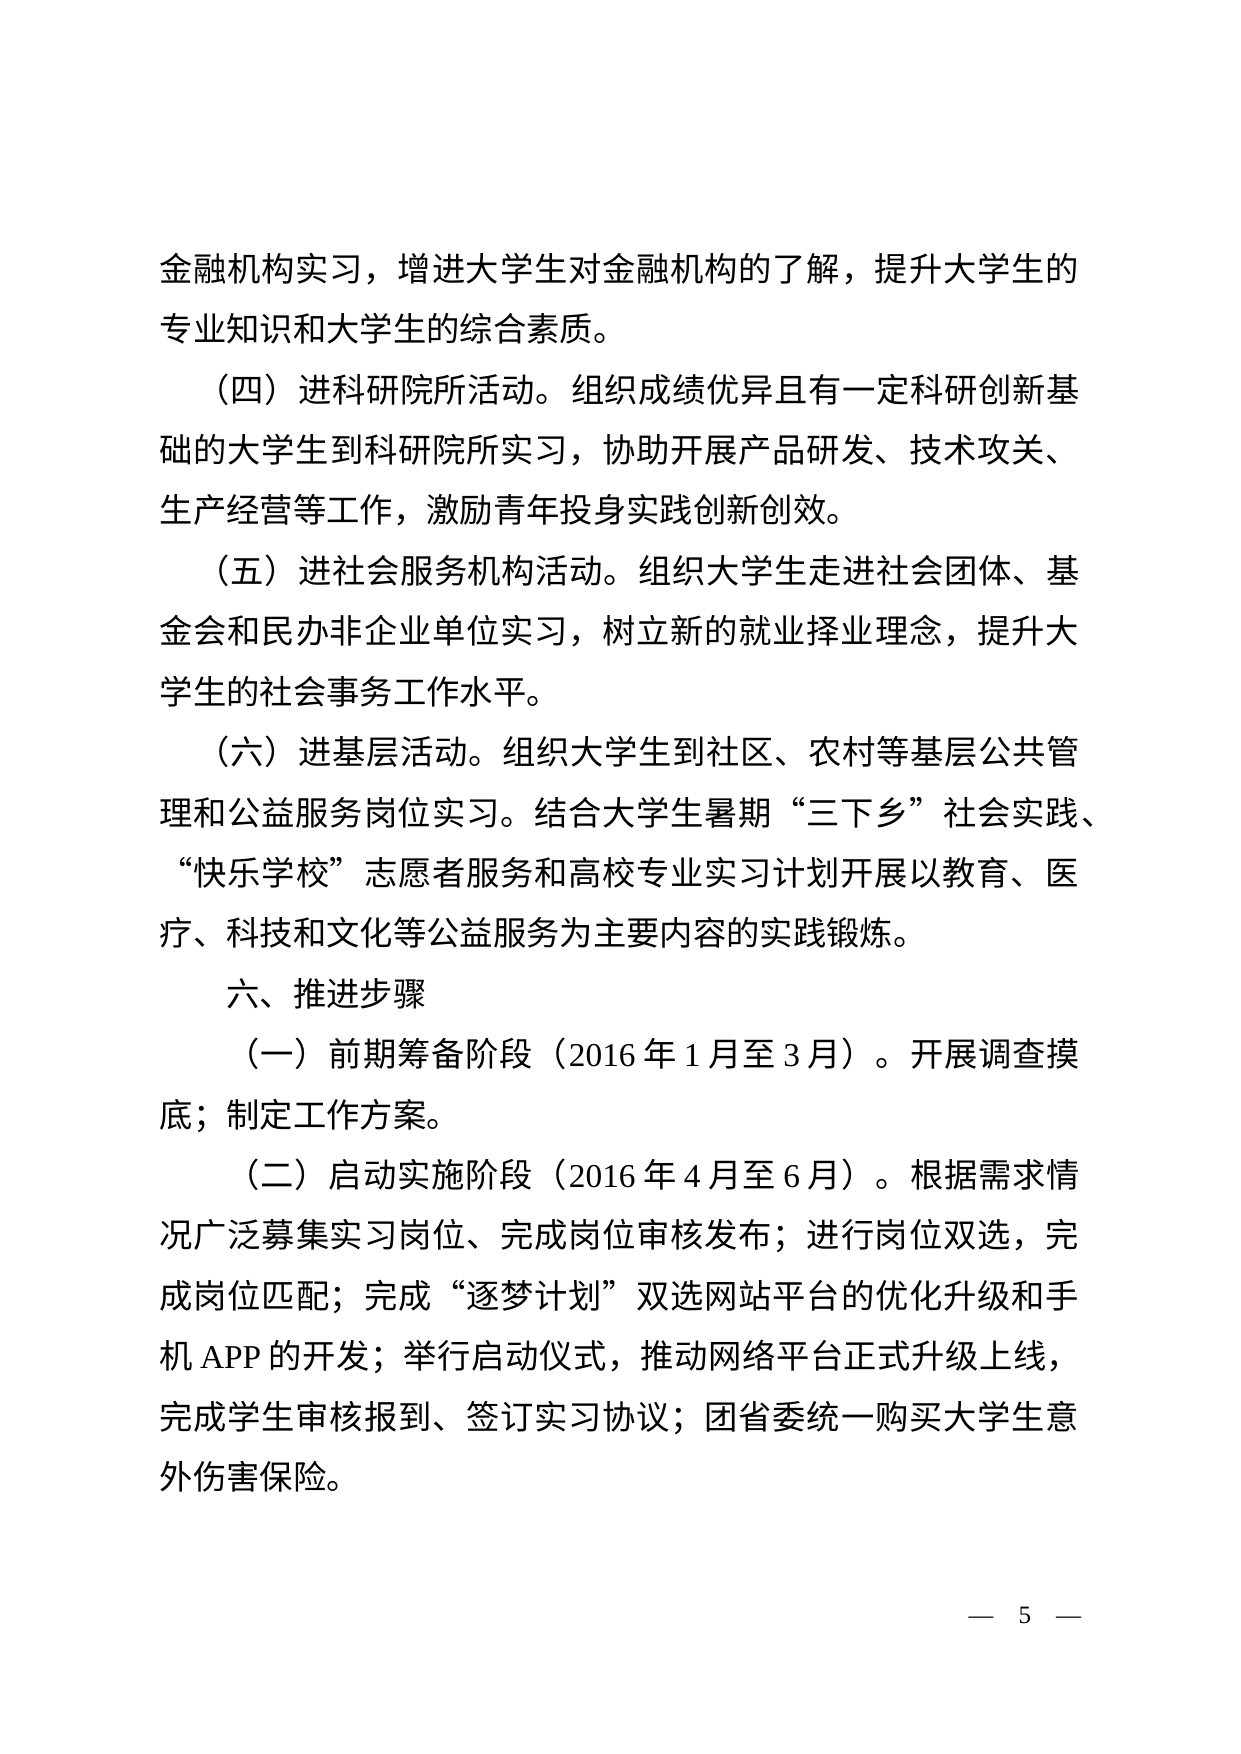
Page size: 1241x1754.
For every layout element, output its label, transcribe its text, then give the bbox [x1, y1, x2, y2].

text （二）启动实施阶段（2016年4月至6月）。根据需求情况广泛募集实习岗位、完成岗位审核发布；进行岗位双选，完成岗位匹配；完成“逐梦计划”双选网站平台的优化升级和手机APP的开发；举行启动仪式，推动网络平台正式升级上线，完成学生审核报到、签订实习协议；团省委统一购买大学生意外伤害保险。 [159, 1139, 1081, 1502]
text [159, 233, 1081, 354]
text （一）前期筹备阶段（2016年1月至3月）。开展调查摸底；制定工作方案。 [159, 1018, 1081, 1139]
text 六、推进步骤 [159, 958, 1081, 1018]
text （五）进社会服务机构活动。组织大学生走进社会团体、基金会和民办非企业单位实习，树立新的就业择业理念，提升大学生的社会事务工作水平。 [159, 535, 1081, 716]
text （六）进基层活动。组织大学生到社区、农村等基层公共管理和公益服务岗位实习。结合大学生暑期“三下乡”社会实践、“快乐学校”志愿者服务和高校专业实习计划开展以教育、医疗、科技和文化等公益服务为主要内容的实践锻炼。 [159, 716, 1081, 958]
text （四）进科研院所活动。组织成绩优异且有一定科研创新基础的大学生到科研院所实习，协助开展产品研发、技术攻关、生产经营等工作，激励青年投身实践创新创效。 [159, 354, 1081, 535]
